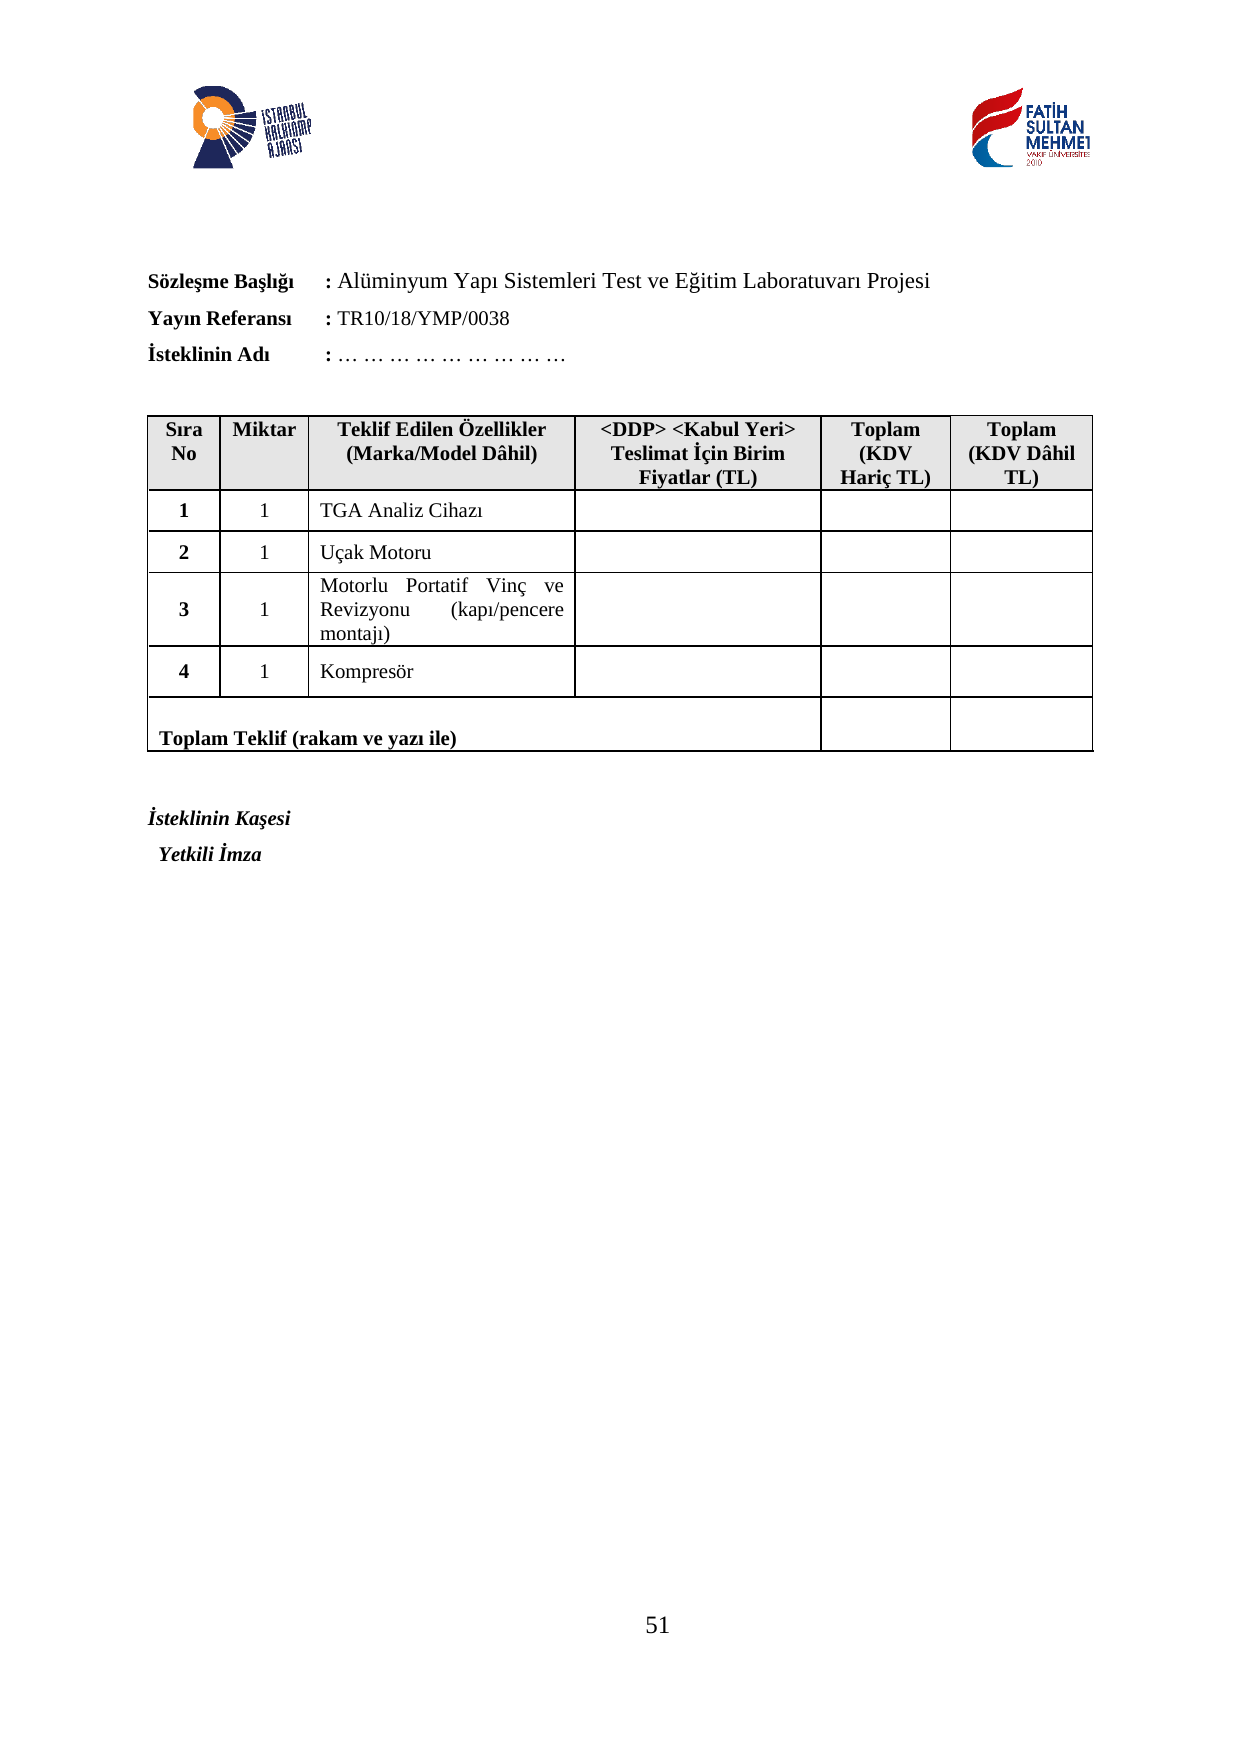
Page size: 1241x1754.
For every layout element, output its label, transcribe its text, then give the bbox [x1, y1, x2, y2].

table_header <DDP> <Kabul Yeri> Teslimat İçin Birim Fiyatlar (TL) [576, 417, 820, 489]
table_cell 3 [148, 573, 219, 645]
text İsteklinin Kaşesi [148, 806, 1093, 830]
table_cell 1 [148, 490, 219, 530]
table_cell 1 [221, 573, 308, 645]
table_cell [822, 491, 950, 530]
table_cell [822, 698, 950, 750]
table_header Teklif Edilen Özellikler (Marka/Model Dâhil) [309, 417, 574, 489]
table_cell [951, 698, 1092, 750]
table_header Toplam (KDV Dâhil TL) [951, 416, 1092, 489]
table_cell [576, 573, 820, 645]
table_cell 1 [221, 532, 308, 572]
table_cell Toplam Teklif (rakam ve yazı ile) [148, 697, 820, 750]
table_cell Uçak Motoru [309, 532, 574, 572]
table_cell 4 [148, 646, 219, 696]
table_cell 1 [221, 647, 308, 696]
text İsteklinin Adı : … … … … … … … … … [148, 342, 1093, 366]
text Yayın Referansı : TR10/18/YMP/0038 [148, 306, 1093, 329]
table_cell [822, 532, 950, 572]
table_header Miktar [221, 417, 308, 489]
table_cell [822, 573, 950, 645]
picture [970, 87, 1090, 166]
table_cell Motorlu Portatif Vinç ve Revizyonu (kapı/pencere montajı) [309, 573, 574, 645]
table_cell [951, 647, 1092, 696]
table_cell Kompresör [309, 647, 574, 696]
table_cell TGA Analiz Cihazı [309, 491, 574, 530]
table_header Sıra No [148, 417, 219, 489]
table_cell 1 [221, 491, 308, 530]
text Sözleşme Başlığı : Alüminyum Yapı Sistemleri Test ve Eğitim Laboratuvarı Projesi [148, 267, 1093, 293]
text Yetkili İmza [148, 842, 1093, 866]
table_cell [576, 491, 820, 530]
table_cell [951, 573, 1092, 645]
table_cell [951, 532, 1092, 572]
table_header Toplam (KDV Hariç TL) [822, 417, 950, 489]
table_cell 2 [148, 531, 219, 572]
picture [191, 86, 311, 168]
table_cell [576, 647, 820, 696]
table_cell [576, 532, 820, 572]
table_cell [822, 647, 950, 696]
table_cell [951, 491, 1092, 530]
